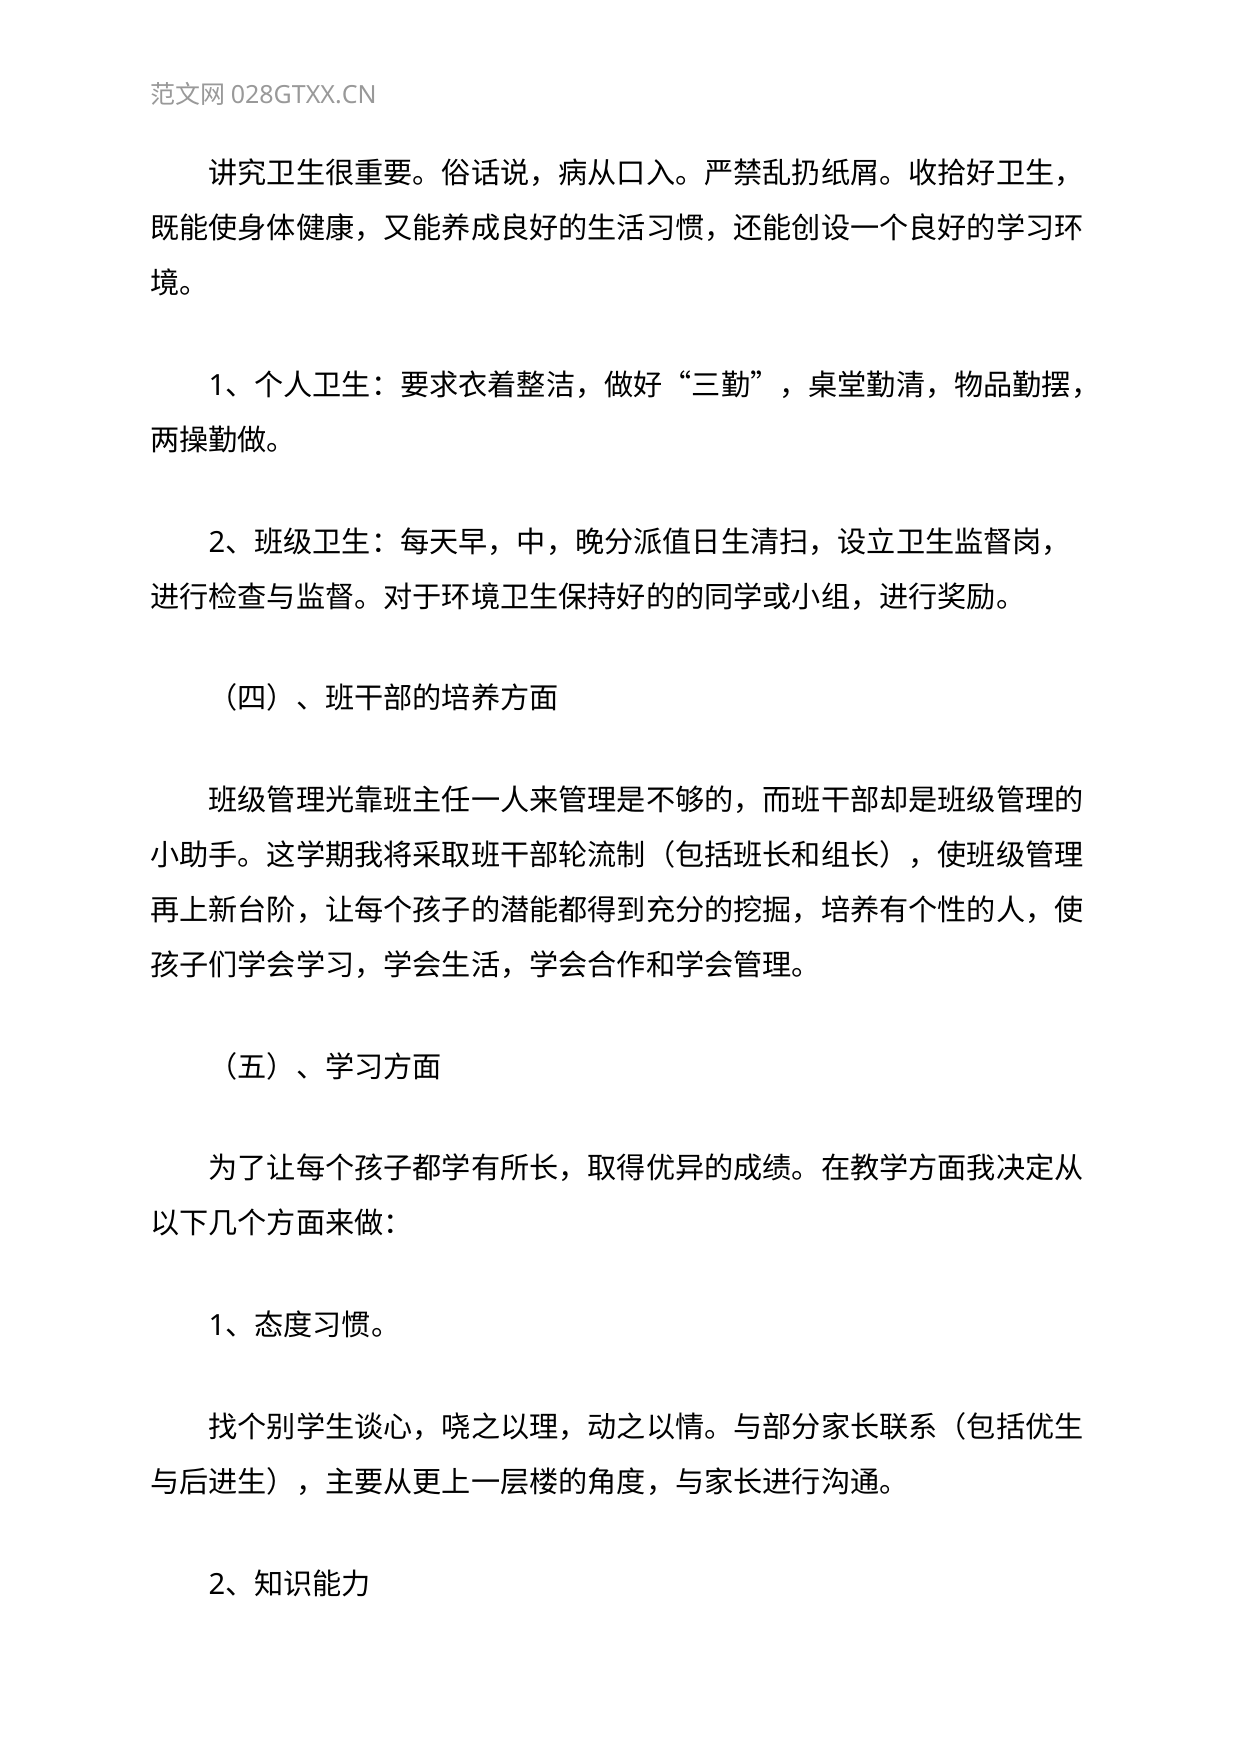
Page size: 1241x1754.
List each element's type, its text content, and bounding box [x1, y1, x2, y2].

text （五）、学习方面 [150, 1043, 1090, 1086]
text 2、班级卫生：每天早，中，晚分派值日生清扫，设立卫生监督岗，进行检查与监督。对于环境卫生保持好的的同学或小组，进行奖励。 [150, 518, 1090, 616]
text 班级管理光靠班主任一人来管理是不够的，而班干部却是班级管理的小助手。这学期我将采取班干部轮流制（包括班长和组长），使班级管理再上新台阶，让每个孩子的潜能都得到充分的挖掘，培养有个性的人，使孩子们学会学习，学会生活，学会合作和学会管理。 [150, 777, 1090, 984]
text （四）、班干部的培养方面 [150, 675, 1090, 717]
text 1、态度习惯。 [150, 1302, 1090, 1344]
text 找个别学生谈心，哓之以理，动之以情。与部分家长联系（包括优生与后进生），主要从更上一层楼的角度，与家长进行沟通。 [150, 1404, 1090, 1501]
text 为了让每个孩子都学有所长，取得优异的成绩。在教学方面我决定从以下几个方面来做： [150, 1145, 1090, 1242]
text 讲究卫生很重要。俗话说，病从口入。严禁乱扔纸屑。收拾好卫生，既能使身体健康，又能养成良好的生活习惯，还能创设一个良好的学习环境。 [150, 150, 1090, 302]
text 2、知识能力 [150, 1560, 1090, 1603]
text 1、个人卫生：要求衣着整洁，做好“三勤”，桌堂勤清，物品勤摆，两操勤做。 [150, 362, 1090, 459]
